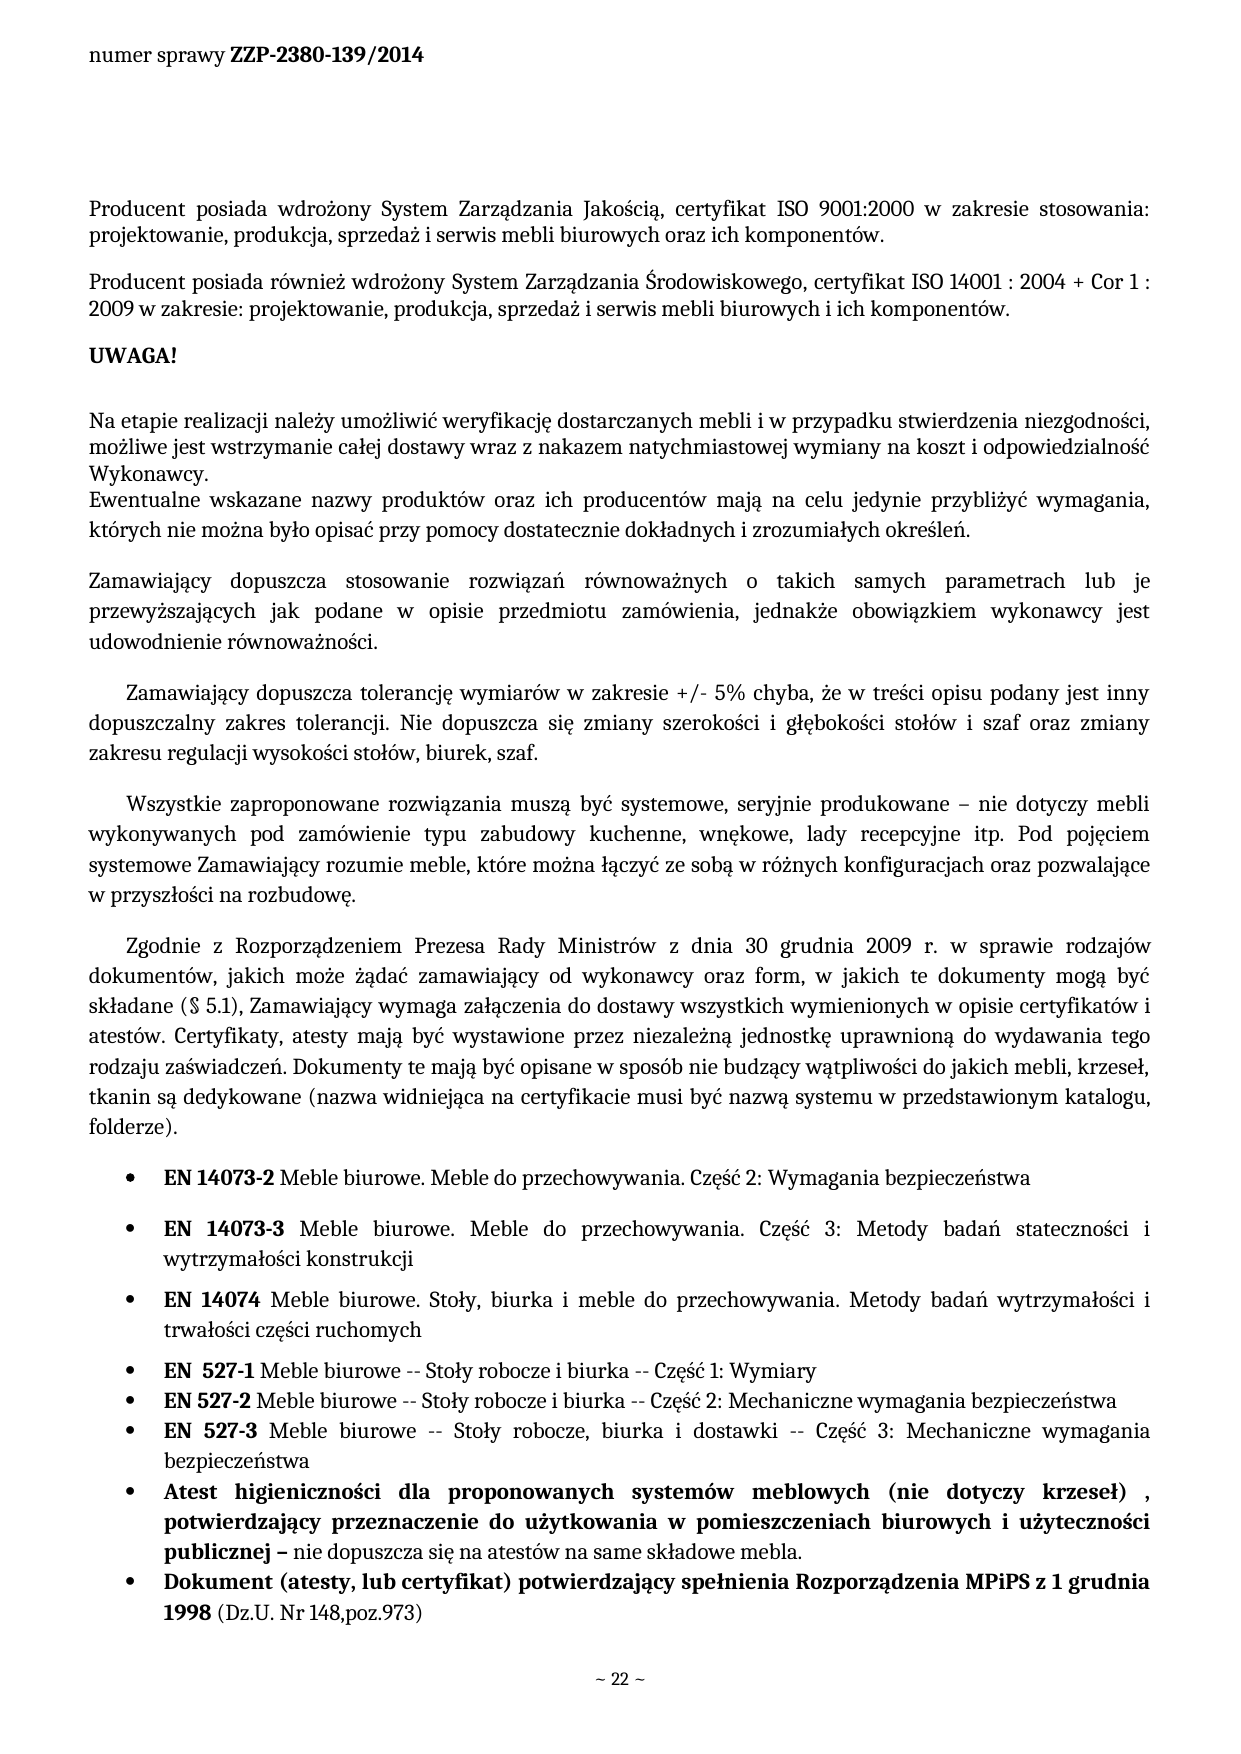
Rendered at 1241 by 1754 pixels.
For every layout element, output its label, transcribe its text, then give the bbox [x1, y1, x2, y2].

text Ewentualne wskazane nazwy produktów oraz ich producentów mają na celu jedynie przybliżyć wymagania, których nie można było opisać przy pomocy dostatecznie dokładnych i zrozumiałych określeń. [89, 487, 1152, 543]
text Zamawiający dopuszcza stosowanie rozwiązań równoważnych o takich samych parametrach lub je przewyższających jak podane w opisie przedmiotu zamówienia, jednakże obowiązkiem wykonawcy jest udowodnienie równoważności. [89, 568, 1152, 655]
text Producent posiada również wdrożony System Zarządzania Środowiskowego, certyfikat ISO 14001 : 2004 + Cor 1 : 2009 w zakresie: projektowanie, produkcja, sprzedaż i serwis mebli biurowych i ich komponentów. [89, 269, 1152, 322]
subtitle EN 527-1 Meble biurowe -- Stoły robocze i biurka -- Część 1: Wymiary [126, 1358, 1152, 1384]
text UWAGA! [89, 343, 1152, 369]
text Zamawiający dopuszcza tolerancję wymiarów w zakresie +/- 5% chyba, że w treści opisu podany jest inny dopuszczalny zakres tolerancji. Nie dopuszcza się zmiany szerokości i głębokości stołów i szaf oraz zmiany zakresu regulacji wysokości stołów, biurek, szaf. [89, 679, 1152, 766]
text Na etapie realizacji należy umożliwić weryfikację dostarczanych mebli i w przypadku stwierdzenia niezgodności, możliwe jest wstrzymanie całej dostawy wraz z nakazem natychmiastowej wymiany na koszt i odpowiedzialność Wykonawcy. [89, 408, 1152, 487]
list EN 14073-2 Meble biurowe. Meble do przechowywania. Część 2: Wymagania bezpieczeństwa [126, 1165, 1152, 1191]
list EN 527-2 Meble biurowe -- Stoły robocze i biurka -- Część 2: Mechaniczne wymagania bezpieczeństwa [126, 1388, 1152, 1414]
subtitle EN 14073-3 Meble biurowe. Meble do przechowywania. Część 3: Metody badań stateczności i wytrzymałości konstrukcji [126, 1216, 1152, 1273]
text Wszystkie zaproponowane rozwiązania muszą być systemowe, seryjnie produkowane – nie dotyczy mebli wykonywanych pod zamówienie typu zabudowy kuchenne, wnękowe, lady recepcyjne itp. Pod pojęciem systemowe Zamawiający rozumie meble, które można łączyć ze sobą w różnych konfiguracjach oraz pozwalające w przyszłości na rozbudowę. [89, 791, 1152, 908]
list Dokument (atesty, lub certyfikat) potwierdzający spełnienia Rozporządzenia MPiPS z 1 grudnia 1998 (Dz.U. Nr 148,poz.973) [126, 1569, 1152, 1626]
subtitle EN 14074 Meble biurowe. Stoły, biurka i meble do przechowywania. Metody badań wytrzymałości i trwałości części ruchomych [126, 1287, 1152, 1343]
list EN 527-3 Meble biurowe -- Stoły robocze, biurka i dostawki -- Część 3: Mechaniczne wymagania bezpieczeństwa [126, 1418, 1152, 1475]
text Producent posiada wdrożony System Zarządzania Jakością, certyfikat ISO 9001:2000 w zakresie stosowania: projektowanie, produkcja, sprzedaż i serwis mebli biurowych oraz ich komponentów. [89, 196, 1152, 248]
list Atest higieniczności dla proponowanych systemów meblowych (nie dotyczy krzeseł) , potwierdzający przeznaczenie do użytkowania w pomieszczeniach biurowych i użyteczności publicznej – nie dopuszcza się na atestów na same składowe mebla. [126, 1478, 1152, 1565]
text Zgodnie z Rozporządzeniem Prezesa Rady Ministrów z dnia 30 grudnia 2009 r. w sprawie rodzajów dokumentów, jakich może żądać zamawiający od wykonawcy oraz form, w jakich te dokumenty mogą być składane (§ 5.1), Zamawiający wymaga załączenia do dostawy wszystkich wymienionych w opisie certyfikatów i atestów. Certyfikaty, atesty mają być wystawione przez niezależną jednostkę uprawnioną do wydawania tego rodzaju zaświadczeń. Dokumenty te mają być opisane w sposób nie budzący wątpliwości do jakich mebli, krzeseł, tkanin są dedykowane (nazwa widniejąca na certyfikacie musi być nazwą systemu w przedstawionym katalogu, folderze). [89, 933, 1152, 1140]
